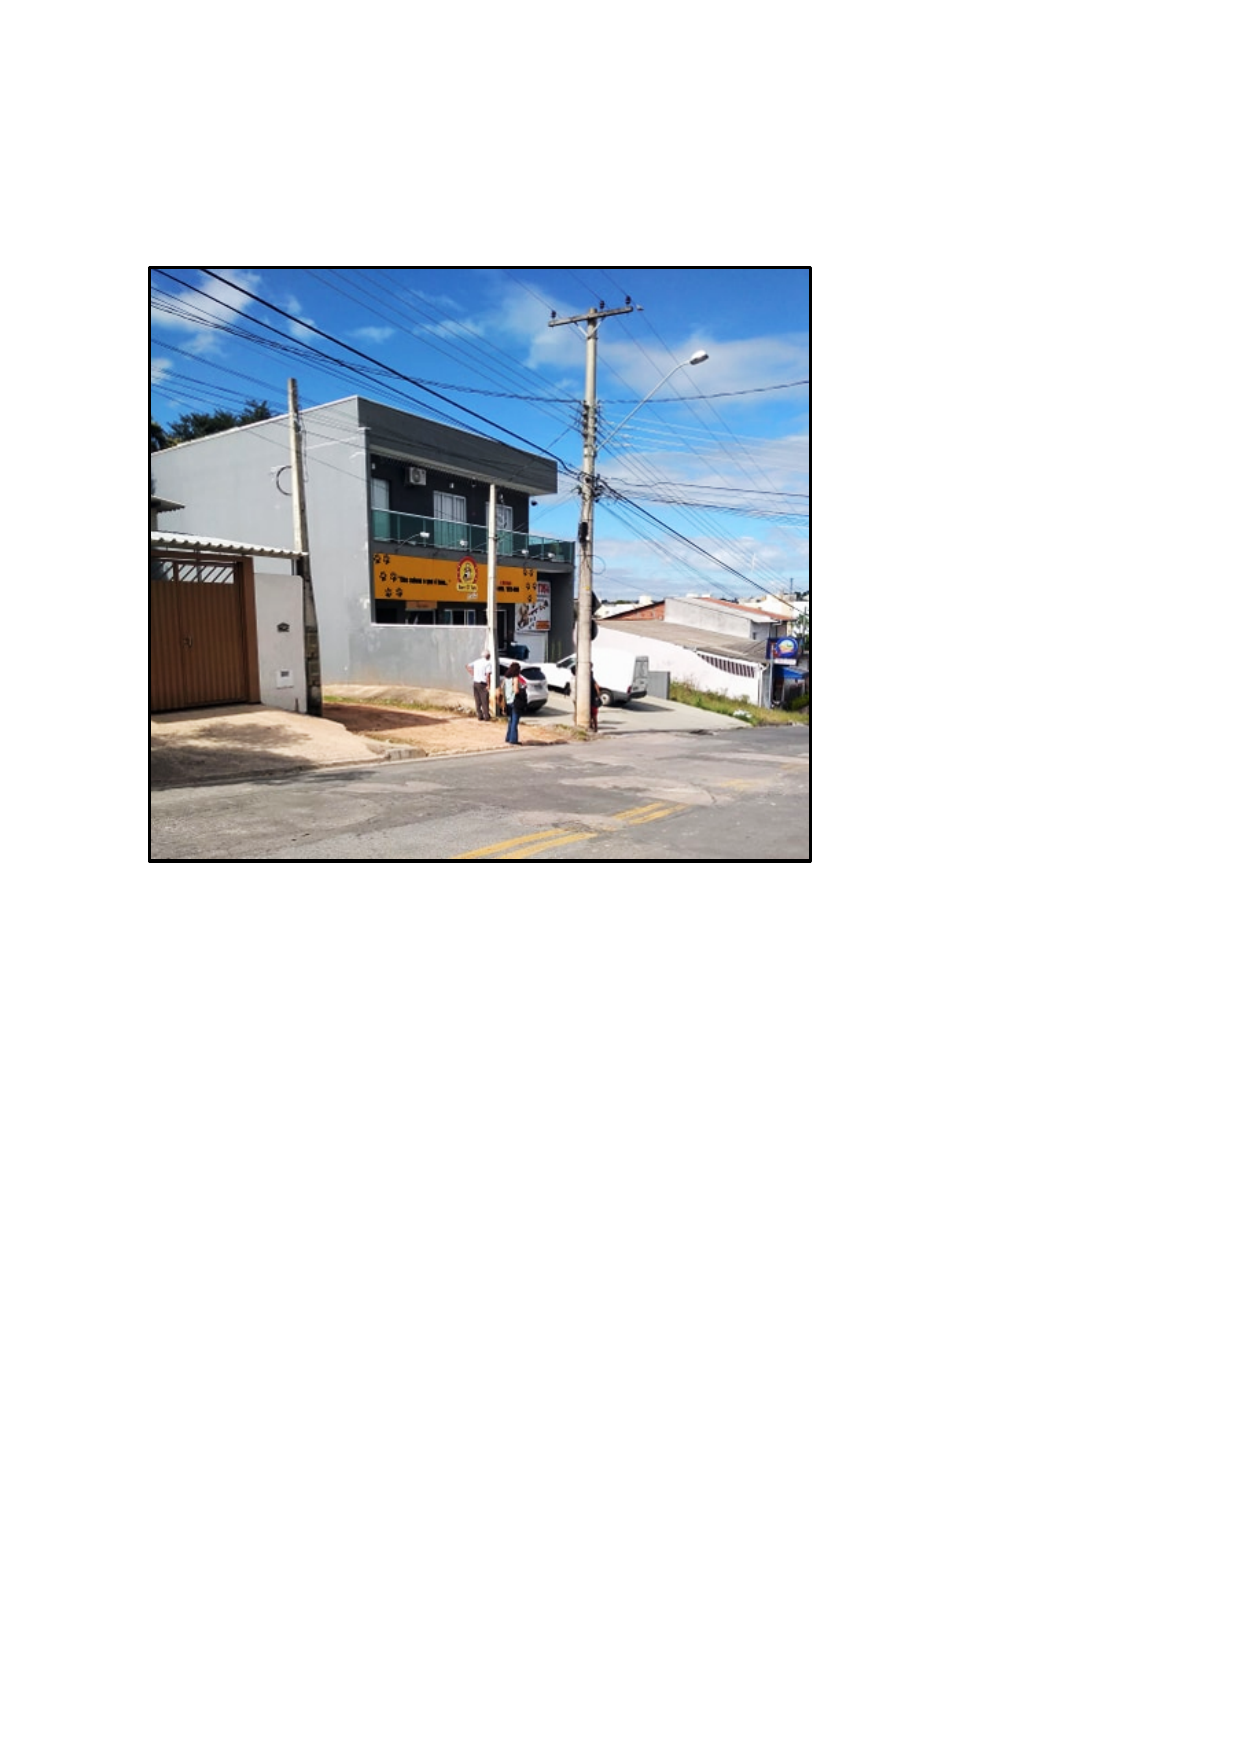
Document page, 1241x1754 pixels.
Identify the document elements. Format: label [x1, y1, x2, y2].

picture [151, 269, 809, 859]
